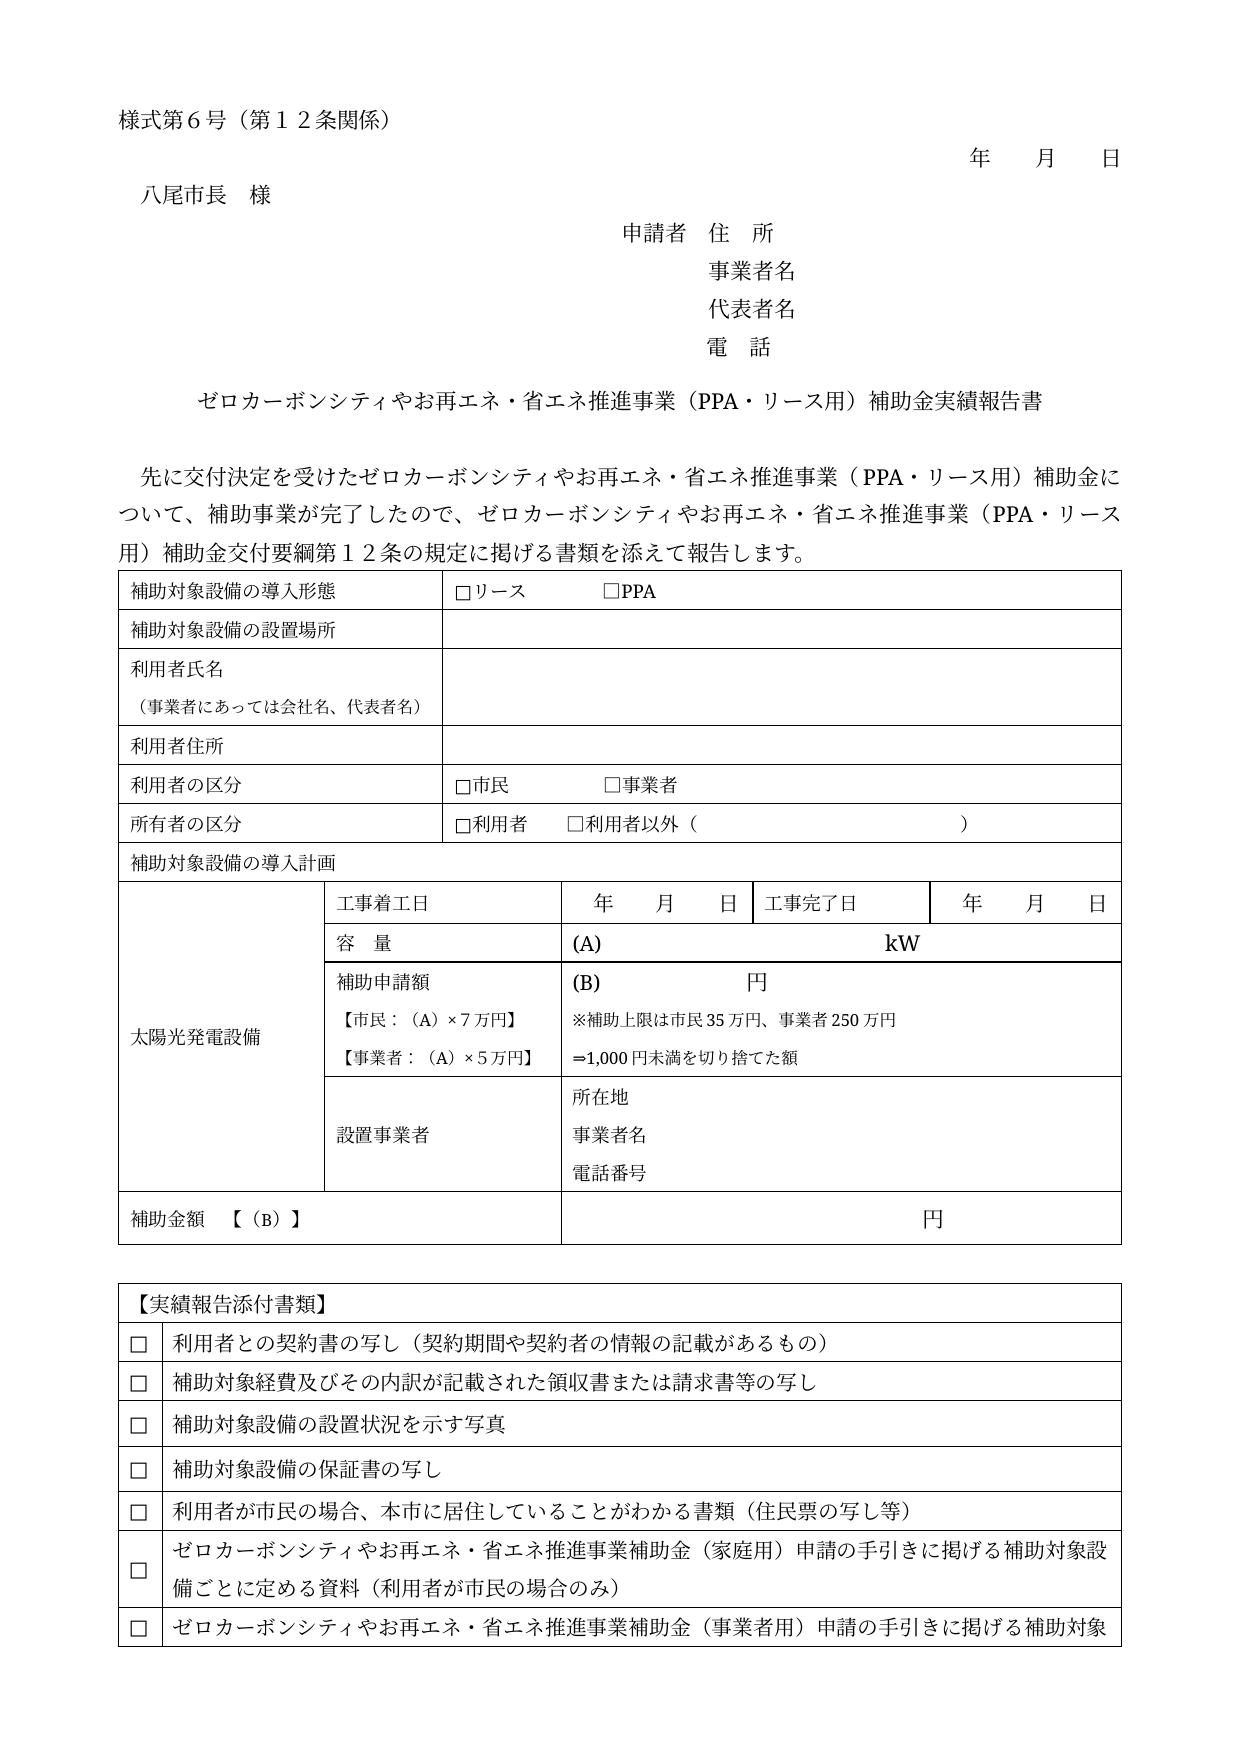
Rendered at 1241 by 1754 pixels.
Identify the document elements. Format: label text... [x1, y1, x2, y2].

table_cell □ [119, 1401, 162, 1446]
table_cell □市民 □事業者 [443, 765, 1121, 803]
text 申請者 住 所 [118, 213, 1122, 251]
table_cell 年 月 日 [931, 882, 1121, 922]
table_cell 補助対象設備の保証書の写し [163, 1447, 1121, 1491]
text 八尾市長 様 [118, 176, 1122, 213]
table_cell 利用者が市民の場合、本市に居住していることがわかる書類（住民票の写し等） [163, 1492, 1121, 1530]
table_cell 補助対象設備の設置場所 [119, 610, 442, 648]
table_header 【実績報告添付書類】 [119, 1284, 1121, 1322]
table_cell 工事着工日 [325, 882, 561, 922]
text 事業者名 [118, 251, 1122, 289]
table_cell (A) kW [562, 924, 1121, 961]
table_cell ゼロカーボンシティやお再エネ・省エネ推進事業補助金（家庭用）申請の手引きに掲げる補助対象設備ごとに定める資料（利用者が市民の場合のみ） [163, 1531, 1121, 1607]
table_cell 利用者住所 [119, 726, 442, 764]
table_cell 工事完了日 [754, 882, 929, 922]
table_cell 補助対象設備の設置状況を示す写真 [163, 1401, 1121, 1446]
table_cell 所有者の区分 [119, 804, 442, 842]
table_cell 補助対象設備の導入計画 [119, 843, 1121, 881]
table_cell □ [119, 1492, 162, 1530]
table_cell 所在地 事業者名 電話番号 [562, 1077, 1121, 1191]
table_header □リース □PPA [443, 571, 1121, 609]
table_cell [443, 726, 1121, 764]
table_cell 補助申請額 【市民：（A）×７万円】 【事業者：（A）×５万円】 [325, 963, 561, 1076]
text 電 話 [640, 327, 1122, 365]
table_cell 補助対象経費及びその内訳が記載された領収書または請求書等の写し [163, 1362, 1121, 1400]
text 先に交付決定を受けたゼロカーボンシティやお再エネ・省エネ推進事業（PPA・リース用）補助金について、補助事業が完了したので、ゼロカーボンシティやお再エネ・省エネ推進事業（PPA・リース用）補助金交付要綱第１２条の規定に掲げる書類を添えて報告します。 [118, 457, 1122, 570]
table_cell 設置事業者 [325, 1077, 561, 1191]
table_cell 利用者氏名 （事業者にあっては会社名、代表者名） [119, 649, 442, 725]
table_cell □利用者 □利用者以外（ ） [443, 804, 1121, 842]
table_cell 年 月 日 [562, 882, 752, 922]
table_cell 利用者との契約書の写し（契約期間や契約者の情報の記載があるもの） [163, 1323, 1121, 1361]
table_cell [163, 1608, 1121, 1646]
table_cell (B) 円 ※補助上限は市民35万円、事業者250万円 ⇒1,000円未満を切り捨てた額 [562, 963, 1121, 1076]
table_header 補助対象設備の導入形態 [119, 571, 442, 609]
table_cell [443, 610, 1121, 648]
text ゼロカーボンシティやお再エネ・省エネ推進事業（PPA・リース用）補助金実績報告書 [118, 381, 1122, 419]
table_cell □ [119, 1362, 162, 1400]
table_cell 補助金額 【（B）】 [119, 1192, 561, 1244]
table_cell 容 量 [325, 924, 561, 961]
table_cell 円 [562, 1192, 1121, 1244]
table_cell □ [119, 1323, 162, 1361]
table_cell 太陽光発電設備 [119, 882, 324, 1191]
text 代表者名 [118, 289, 1122, 327]
table_cell □ [119, 1531, 162, 1607]
table_cell □ [119, 1608, 162, 1646]
text 年 月 日 [118, 138, 1122, 176]
table_cell 利用者の区分 [119, 765, 442, 803]
table_cell [443, 649, 1121, 725]
text 様式第６号（第１２条関係） [118, 100, 1122, 138]
table_cell □ [119, 1447, 162, 1491]
